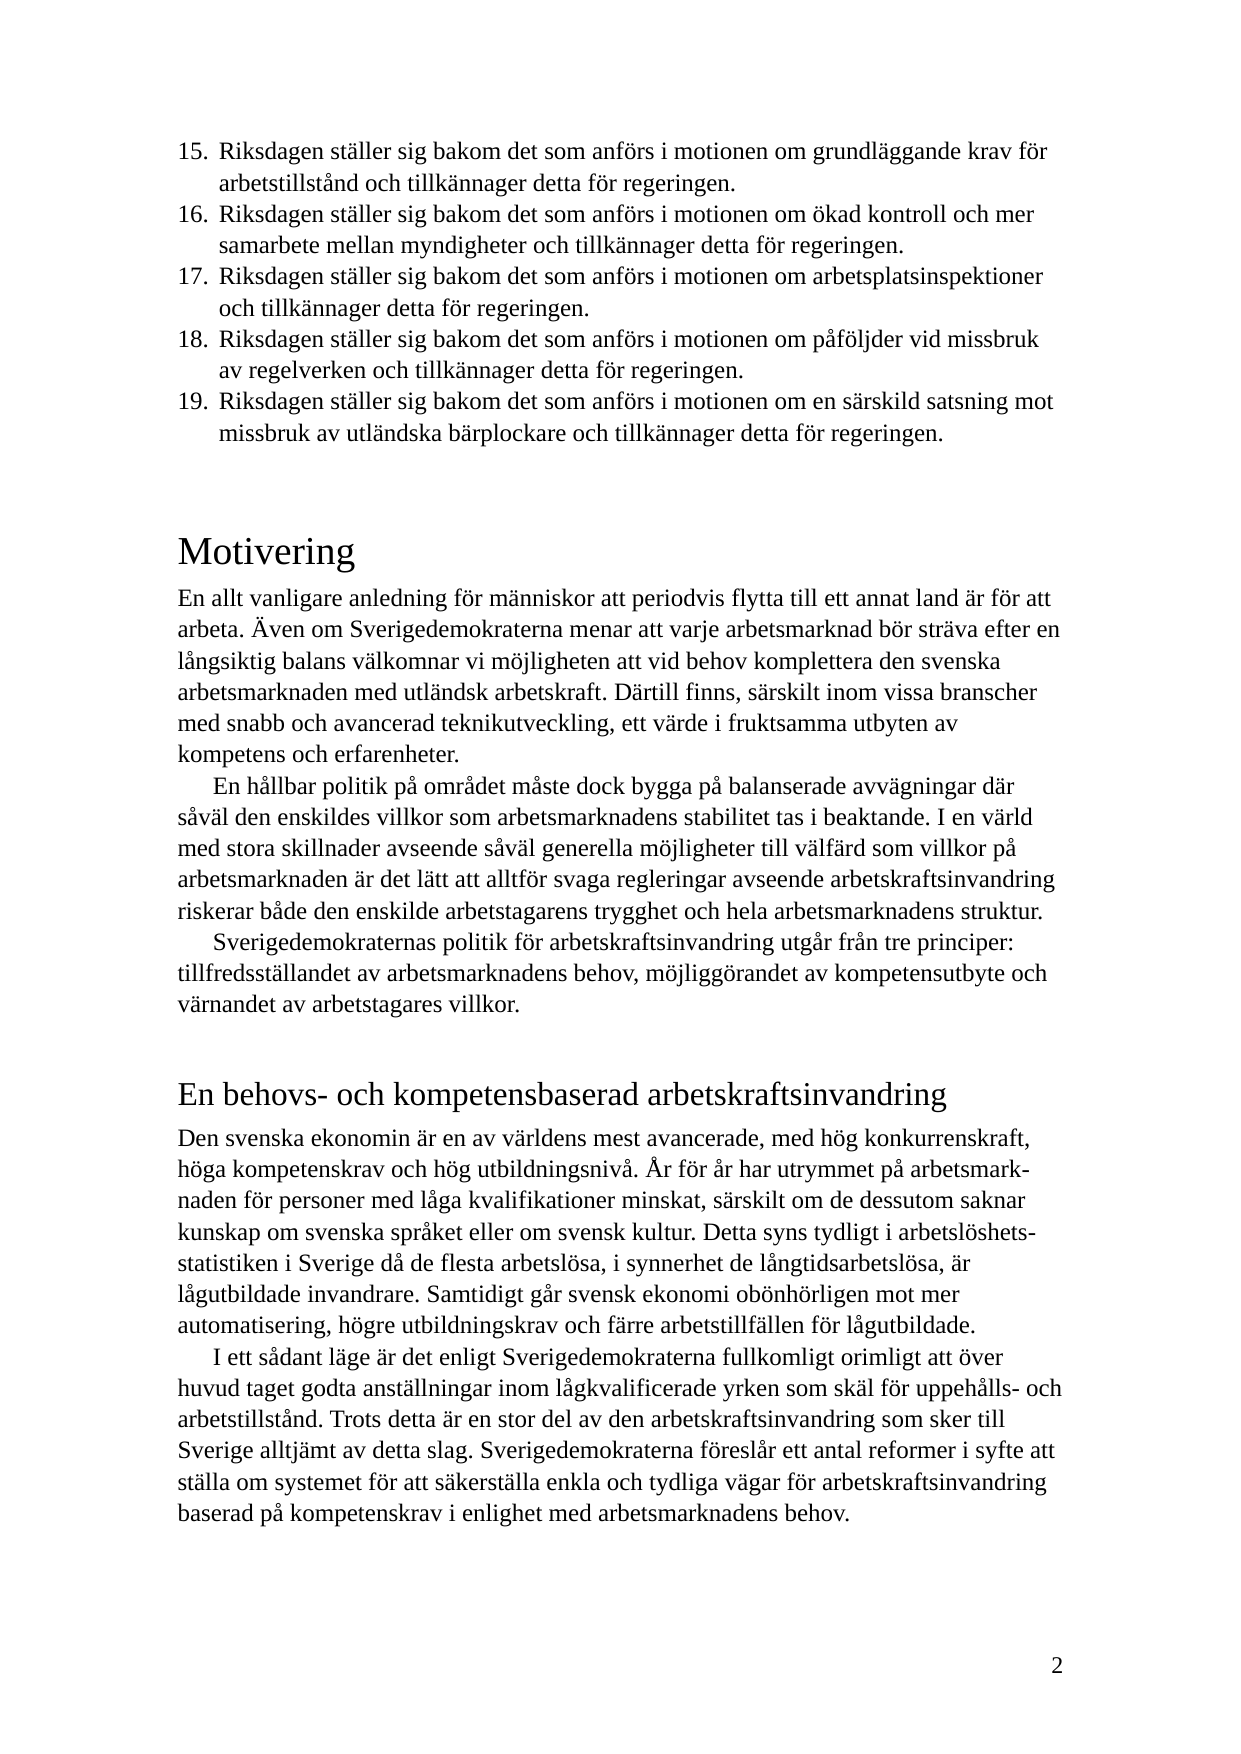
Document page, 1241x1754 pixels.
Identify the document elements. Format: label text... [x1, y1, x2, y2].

text I ett sådant läge är det enligt Sverigedemokraterna fullkomligt orimligt att över huvud taget godta anställningar inom lågkvalificerade yrken som skäl för uppehålls- och arbetstillstånd. Trots detta är en stor del av den arbetskraftsinvandring som sker till Sverige alltjämt av detta slag. Sverigedemokraterna föreslår ett antal reformer i syfte att ställa om systemet för att säkerställa enkla och tydliga vägar för arbetskraftsinvandring baserad på kompetenskrav i enlighet med arbetsmarknadens behov. [177, 1339, 1063, 1527]
text Sverigedemokraternas politik för arbetskraftsinvandring utgår från tre principer: tillfredsställandet av arbetsmarknadens behov, möjliggörandet av kompetensutbyte och värnandet av arbetstagares villkor. [177, 924, 1063, 1018]
text En hållbar politik på området måste dock bygga på balanserade avvägningar där såväl den enskildes villkor som arbetsmarknadens stabilitet tas i beaktande. I en värld med stora skillnader avseende såväl generella möjligheter till välfärd som villkor på arbetsmarknaden är det lätt att alltför svaga regleringar avseende arbetskraftsinvandring riskerar både den enskilde arbetstagarens trygghet och hela arbetsmarknadens struktur. [177, 768, 1063, 924]
text En allt vanligare anledning för människor att periodvis flytta till ett annat land är för att arbeta. Även om Sverigedemokraterna menar att varje arbetsmarknad bör sträva efter en långsiktig balans välkomnar vi möjligheten att vid behov komplettera den svenska arbetsmarknaden med utländsk arbetskraft. Därtill finns, särskilt inom vissa branscher med snabb och avancerad teknikutveckling, ett värde i fruktsamma utbyten av kompetens och erfarenheter. [177, 581, 1063, 768]
subtitle En behovs- och kompetensbaserad arbetskraftsinvandring [177, 1081, 1063, 1112]
text Den svenska ekonomin är en av världens mest avancerade, med hög konkurrenskraft, höga kompetenskrav och hög utbildningsnivå. År för år har utrymmet på arbetsmarknaden för personer med låga kvalifikationer minskat, särskilt om de dessutom saknar kunskap om svenska språket eller om svensk kultur. Detta syns tydligt i arbetslöshetsstatistiken i Sverige då de flesta arbetslösa, i synnerhet de långtidsarbetslösa, är lågutbildade invandrare. Samtidigt går svensk ekonomi obönhörligen mot mer automatisering, högre utbildningskrav och färre arbetstillfällen för lågutbildade. [177, 1120, 1063, 1339]
